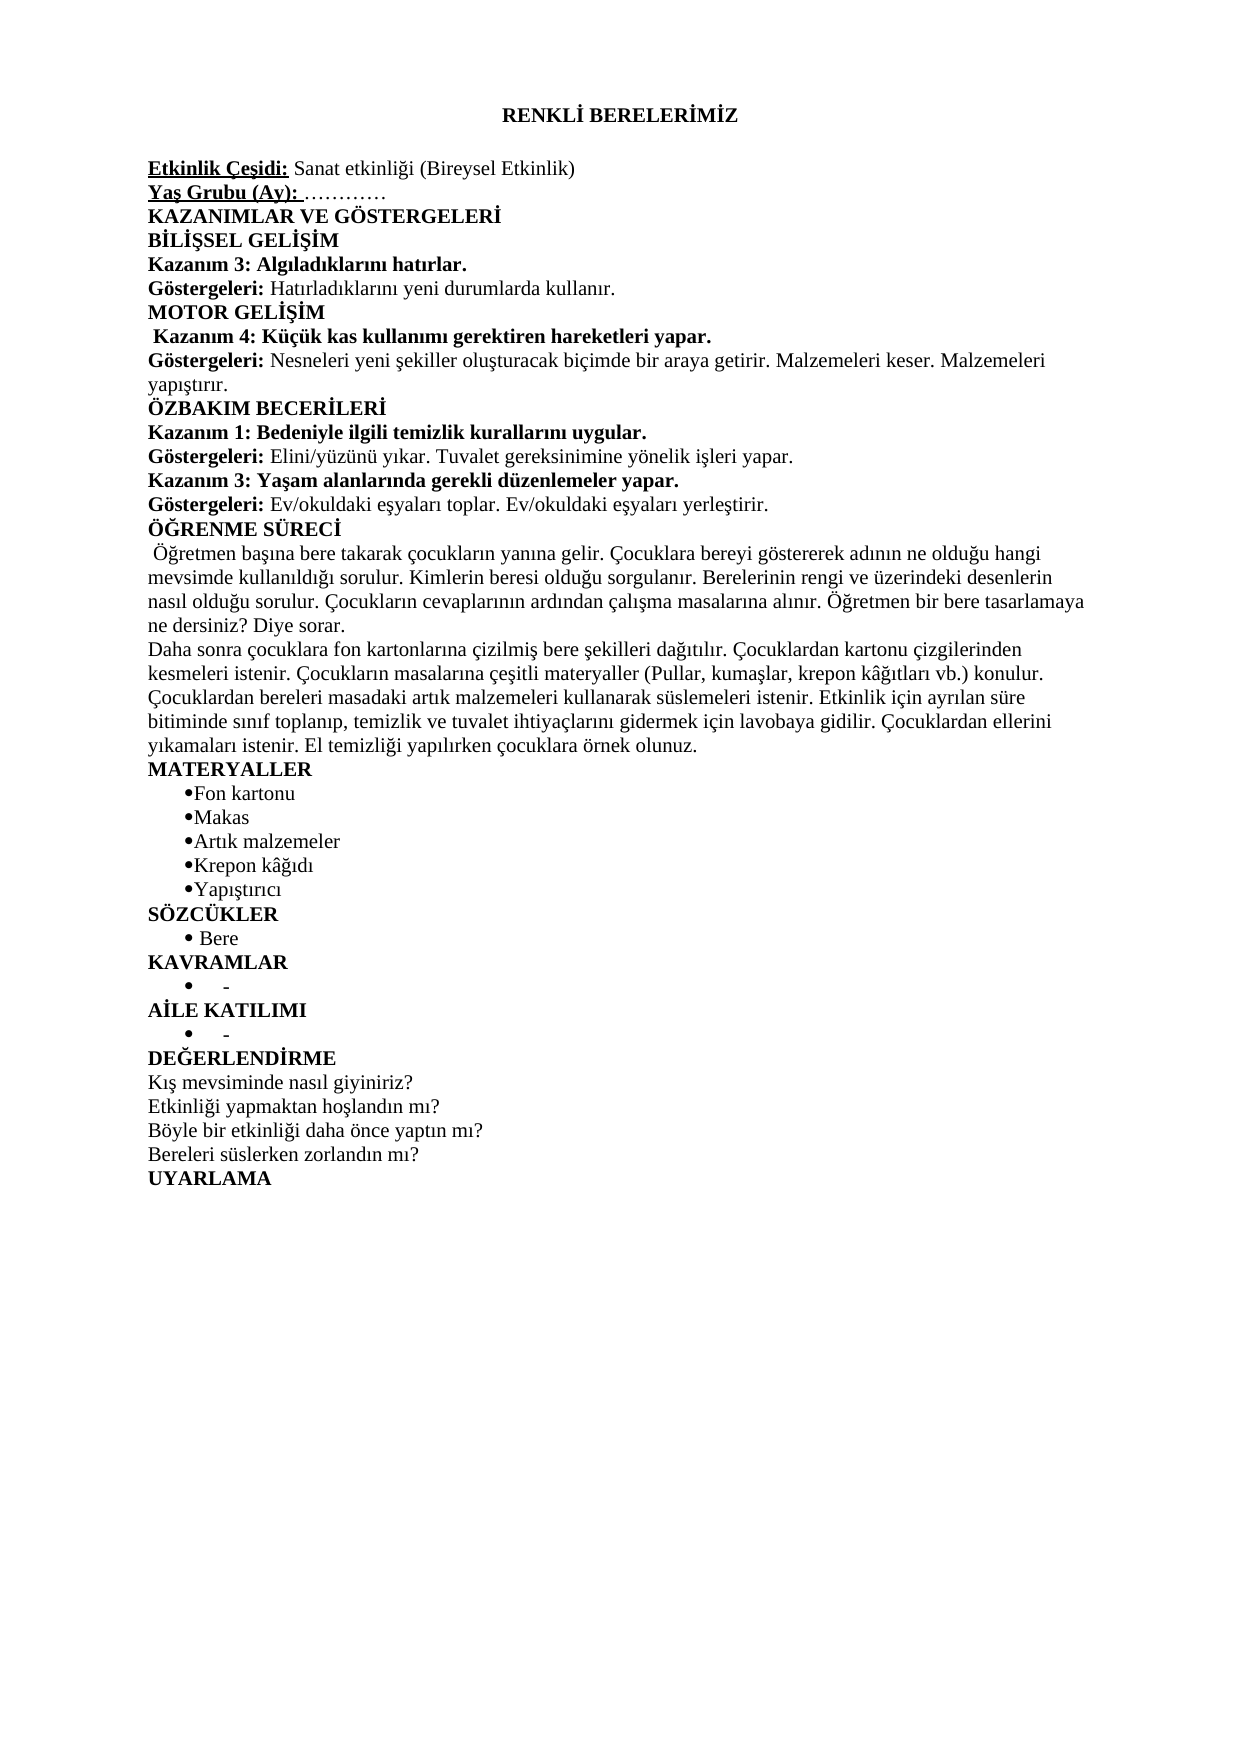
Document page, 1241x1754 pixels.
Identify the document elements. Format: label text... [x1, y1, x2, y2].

text Kazanım 3: Yaşam alanlarında gerekli düzenlemeler yapar. [148, 468, 1093, 492]
text Kazanım 4: Küçük kas kullanımı gerektiren hareketleri yapar. [148, 324, 1093, 348]
text Etkinliği yapmaktan hoşlandın mı? [148, 1094, 1093, 1118]
text Göstergeleri: Elini/yüzünü yıkar. Tuvalet gereksinimine yönelik işleri yapar. [148, 444, 1093, 468]
text MATERYALLER [148, 757, 1093, 781]
text DEĞERLENDİRME [148, 1046, 1093, 1070]
text ÖĞRENME SÜRECİ [148, 516, 1093, 541]
text Göstergeleri: Hatırladıklarını yeni durumlarda kullanır. [148, 276, 1093, 300]
text RENKLİ BERELERİMİZ [148, 103, 1093, 127]
text Daha sonra çocuklara fon kartonlarına çizilmiş bere şekilleri dağıtılır. Çocuklardan kartonu çizgilerinden kesmeleri istenir. Çocukların masalarına çeşitli materyaller (Pullar, kumaşlar, krepon kâğıtları vb.) konulur. Çocuklardan bereleri masadaki artık malzemeleri kullanarak süslemeleri istenir. Etkinlik için ayrılan süre bitiminde sınıf toplanıp, temizlik ve tuvalet ihtiyaçlarını gidermek için lavobaya gidilir. Çocuklardan ellerini yıkamaları istenir. El temizliği yapılırken çocuklara örnek olunuz. [148, 637, 1093, 757]
list Krepon kâğıdı [185, 853, 1093, 877]
list Artık malzemeler [185, 829, 1093, 853]
text KAVRAMLAR [148, 949, 1093, 974]
text Yaş Grubu (Ay): ………… [148, 179, 1093, 204]
text Göstergeleri: Ev/okuldaki eşyaları toplar. Ev/okuldaki eşyaları yerleştirir. [148, 492, 1093, 516]
list Bere [185, 926, 1093, 949]
text Etkinlik Çeşidi: Sanat etkinliği (Bireysel Etkinlik) [148, 156, 1093, 179]
list - [185, 1022, 1093, 1046]
text Göstergeleri: Nesneleri yeni şekiller oluşturacak biçimde bir araya getirir. Malzemeleri keser. Malzemeleri yapıştırır. [148, 348, 1093, 396]
text Kazanım 1: Bedeniyle ilgili temizlik kurallarını uygular. [148, 420, 1093, 444]
text BİLİŞSEL GELİŞİM [148, 228, 1093, 252]
list Fon kartonu [185, 781, 1093, 805]
text Kış mevsiminde nasıl giyiniriz? [148, 1070, 1093, 1094]
list - [185, 974, 1093, 998]
list Yapıştırıcı [185, 877, 1093, 901]
text MOTOR GELİŞİM [148, 300, 1093, 324]
text ÖZBAKIM BECERİLERİ [148, 396, 1093, 420]
text Böyle bir etkinliği daha önce yaptın mı? [148, 1118, 1093, 1142]
text UYARLAMA [148, 1166, 1093, 1190]
text SÖZCÜKLER [148, 901, 1093, 926]
text KAZANIMLAR VE GÖSTERGELERİ [148, 204, 1093, 228]
list Makas [185, 805, 1093, 829]
text AİLE KATILIMI [148, 998, 1093, 1022]
text Öğretmen başına bere takarak çocukların yanına gelir. Çocuklara bereyi göstererek adının ne olduğu hangi mevsimde kullanıldığı sorulur. Kimlerin beresi olduğu sorgulanır. Berelerinin rengi ve üzerindeki desenlerin nasıl olduğu sorulur. Çocukların cevaplarının ardından çalışma masalarına alınır. Öğretmen bir bere tasarlamaya ne dersiniz? Diye sorar. [148, 541, 1093, 637]
text Bereleri süslerken zorlandın mı? [148, 1142, 1093, 1166]
text Kazanım 3: Algıladıklarını hatırlar. [148, 252, 1093, 276]
